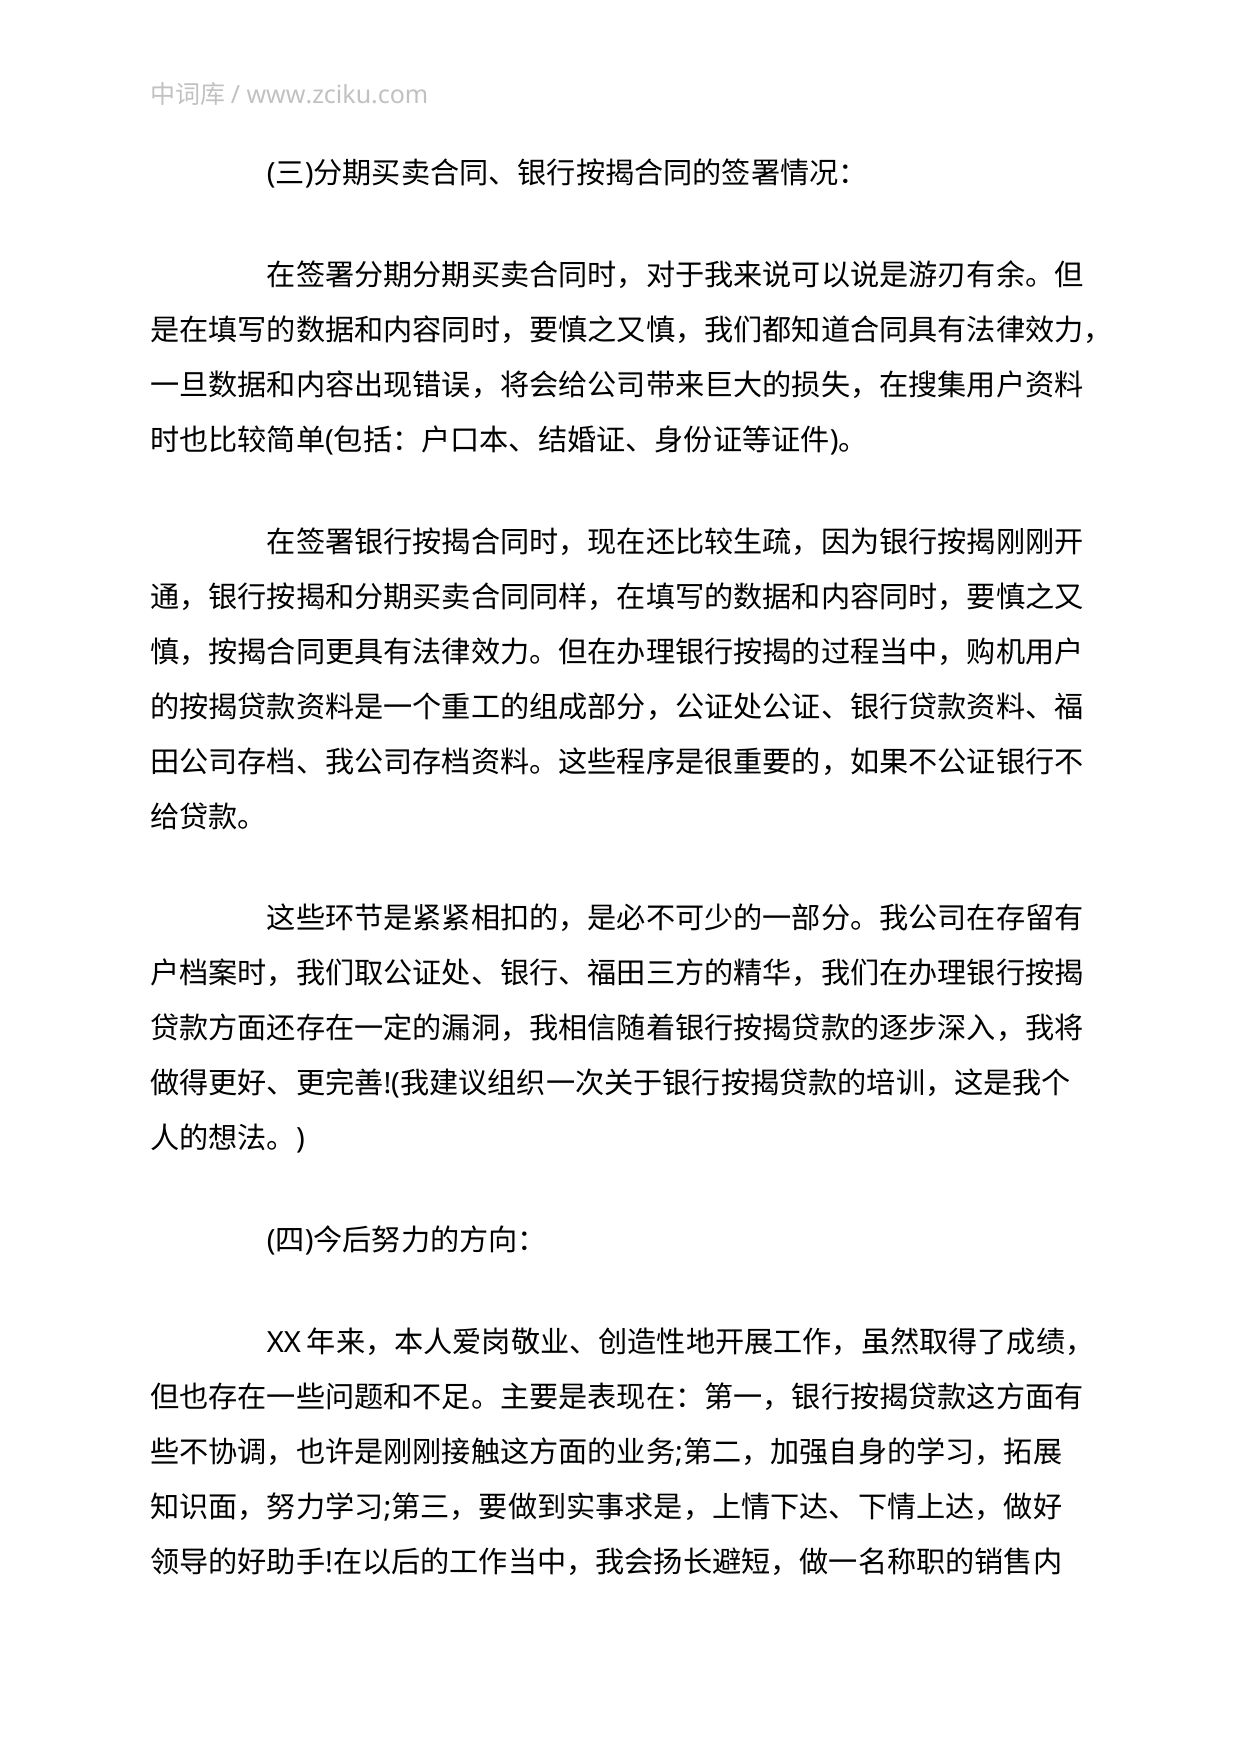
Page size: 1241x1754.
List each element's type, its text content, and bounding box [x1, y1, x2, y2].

text (三)分期买卖合同、银行按揭合同的签署情况： [150, 150, 1090, 192]
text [150, 1318, 1090, 1581]
text (四)今后努力的方向： [150, 1217, 1090, 1259]
text 在签署银行按揭合同时，现在还比较生疏，因为银行按揭刚刚开通，银行按揭和分期买卖合同同样，在填写的数据和内容同时，要慎之又慎，按揭合同更具有法律效力。但在办理银行按揭的过程当中，购机用户的按揭贷款资料是一个重工的组成部分，公证处公证、银行贷款资料、福田公司存档、我公司存档资料。这些程序是很重要的，如果不公证银行不给贷款。 [150, 519, 1090, 835]
text 这些环节是紧紧相扣的，是必不可少的一部分。我公司在存留有户档案时，我们取公证处、银行、福田三方的精华，我们在办理银行按揭贷款方面还存在一定的漏洞，我相信随着银行按揭贷款的逐步深入，我将做得更好、更完善!(我建议组织一次关于银行按揭贷款的培训，这是我个人的想法。) [150, 895, 1090, 1157]
text 在签署分期分期买卖合同时，对于我来说可以说是游刃有余。但是在填写的数据和内容同时，要慎之又慎，我们都知道合同具有法律效力，一旦数据和内容出现错误，将会给公司带来巨大的损失，在搜集用户资料时也比较简单(包括：户口本、结婚证、身份证等证件)。 [150, 252, 1090, 459]
